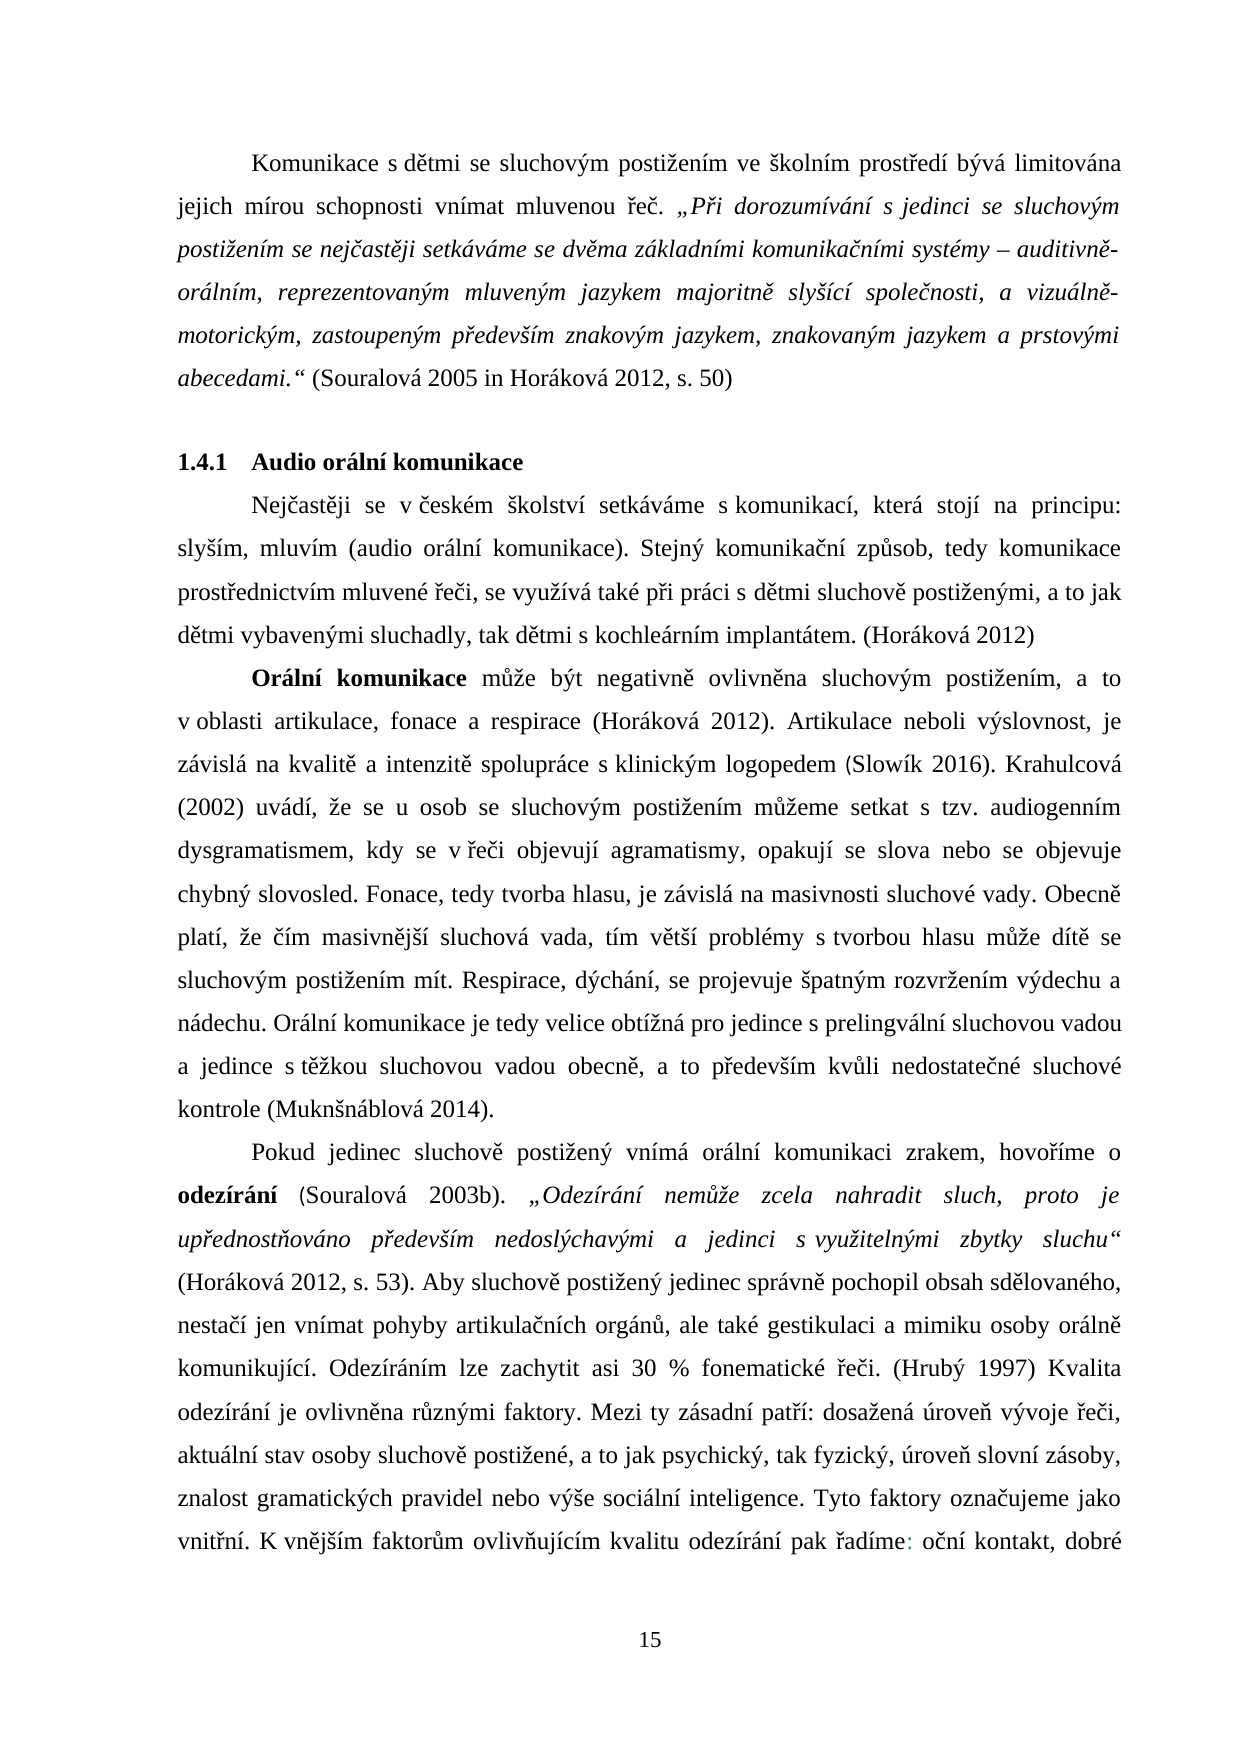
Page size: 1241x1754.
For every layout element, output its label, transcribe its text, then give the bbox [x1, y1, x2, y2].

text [177, 1137, 1122, 1555]
text Komunikace s dětmi se sluchovým postižením ve školním prostředí bývá limitována jejich mírou schopnosti vnímat mluvenou řeč. „Při dorozumívání s jedinci se sluchovým postižením se nejčastěji setkáváme se dvěma základními komunikačními systémy – auditivně-orálním, reprezentovaným mluveným jazykem majoritně slyšící společnosti, a vizuálně-motorickým, zastoupeným především znakovým jazykem, znakovaným jazykem a prstovými abecedami.“ (Souralová 2005 in Horáková 2012, s. 50) [177, 148, 1122, 392]
text Orální komunikace může být negativně ovlivněna sluchovým postižením, a to v oblasti artikulace, fonace a respirace (Horáková 2012). Artikulace neboli výslovnost, je závislá na kvalitě a intenzitě spolupráce s klinickým logopedem (Slowík 2016). Krahulcová (2002) uvádí, že se u osob se sluchovým postižením můžeme setkat s tzv. audiogenním dysgramatismem, kdy se v řeči objevují agramatismy, opakují se slova nebo se objevuje chybný slovosled. Fonace, tedy tvorba hlasu, je závislá na masivnosti sluchové vady. Obecně platí, že čím masivnější sluchová vada, tím větší problémy s tvorbou hlasu může dítě se sluchovým postižením mít. Respirace, dýchání, se projevuje špatným rozvržením výdechu a nádechu. Orální komunikace je tedy velice obtížná pro jedince s prelingvální sluchovou vadou a jedince s těžkou sluchovou vadou obecně, a to především kvůli nedostatečné sluchové kontrole (Muknšnáblová 2014). [177, 663, 1122, 1123]
text Nejčastěji se v českém školství setkáváme s komunikací, která stojí na principu: slyším, mluvím (audio orální komunikace). Stejný komunikační způsob, tedy komunikace prostřednictvím mluvené řeči, se využívá také při práci s dětmi sluchově postiženými, a to jak dětmi vybavenými sluchadly, tak dětmi s kochleárním implantátem. (Horáková 2012) [177, 490, 1122, 648]
list Audio orální komunikace [177, 447, 1122, 476]
